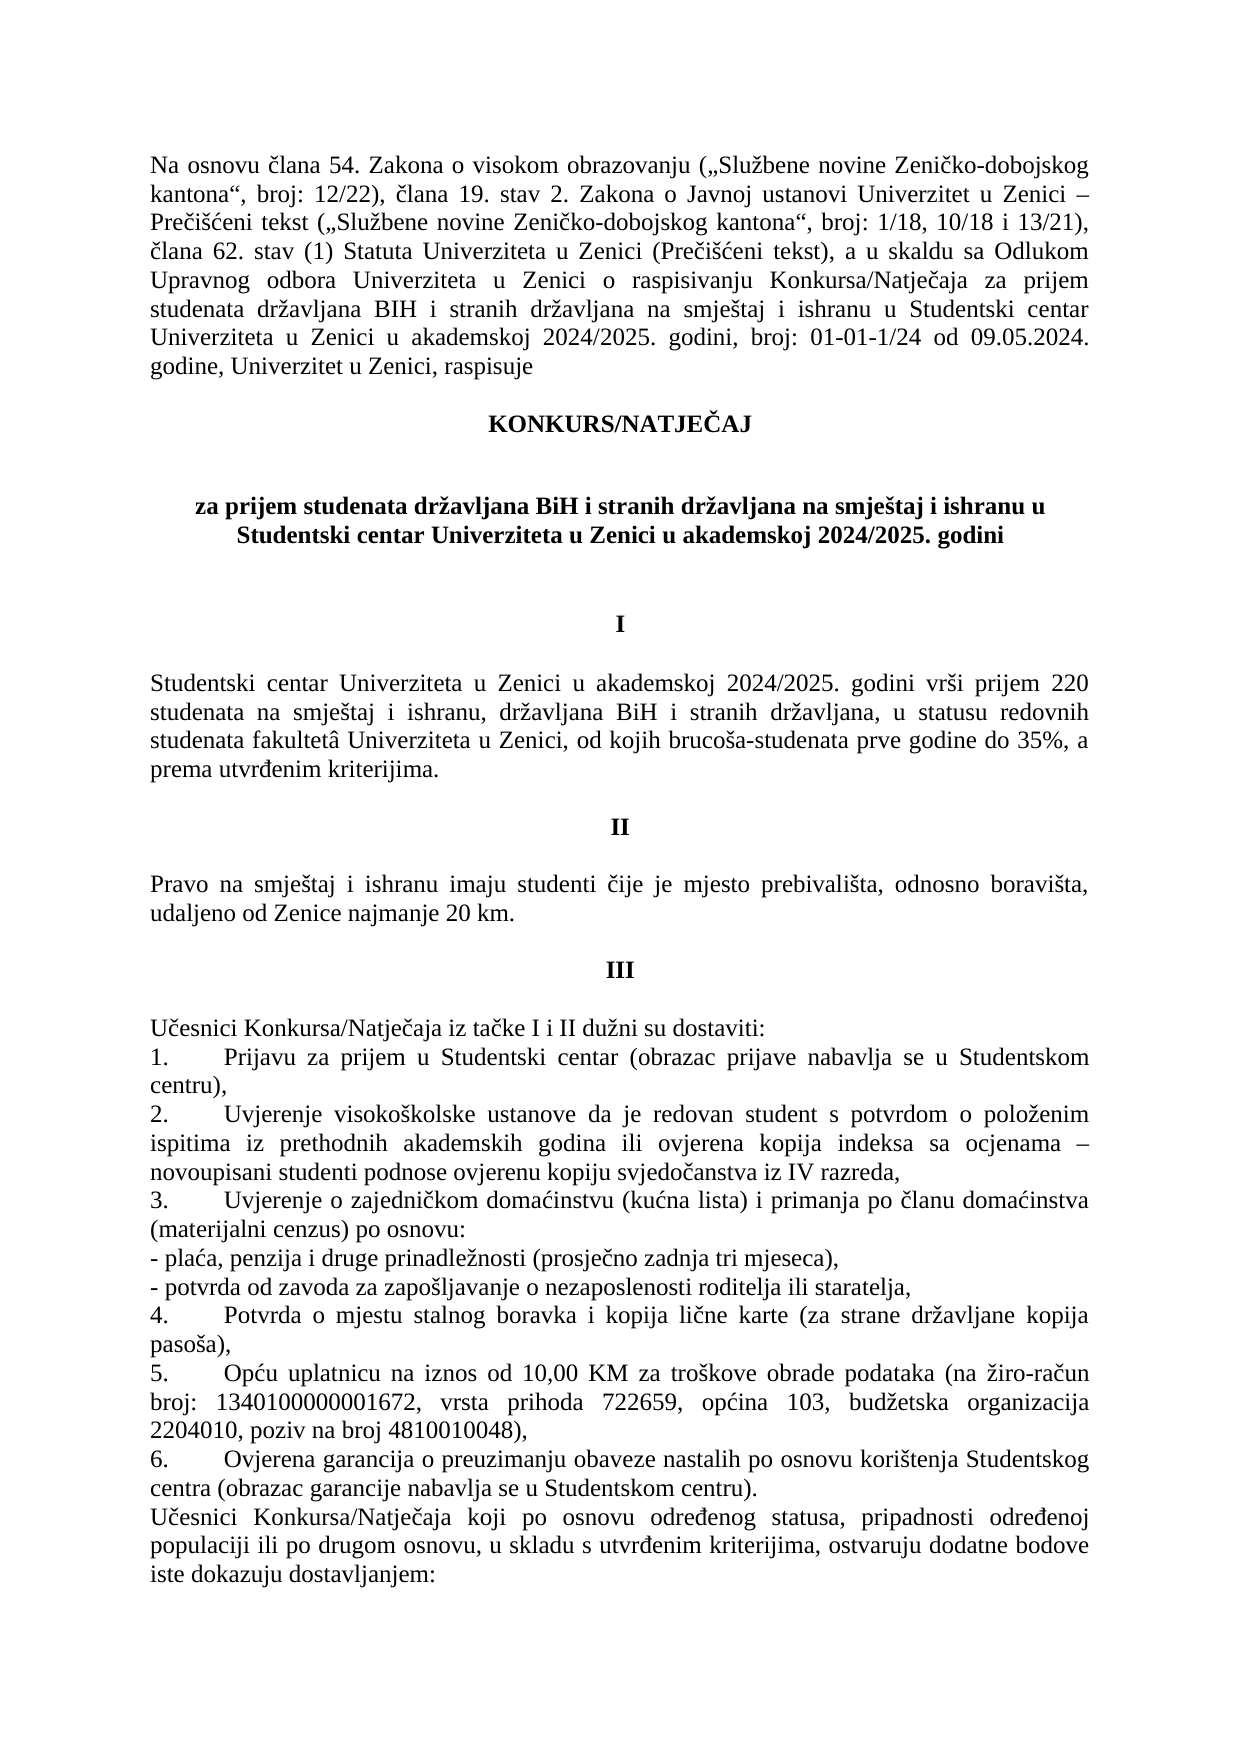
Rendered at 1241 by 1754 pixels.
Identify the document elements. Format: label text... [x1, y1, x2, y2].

text 3. Uvjerenje o zajedničkom domaćinstvu (kućna lista) i primanja po članu domaćinstva (materijalni cenzus) po osnovu: [150, 1185, 1090, 1243]
text 1. Prijavu za prijem u Studentski centar (obrazac prijave nabavlja se u Studentskom centru), [150, 1042, 1090, 1099]
text 2. Uvjerenje visokoškolske ustanove da je redovan student s potvrdom o položenim ispitima iz prethodnih akademskih godina ili ovjerena kopija indeksa sa ocjenama – novoupisani studenti podnose ovjerenu kopiju svjedočanstva iz IV razreda, [150, 1099, 1090, 1185]
text III [150, 955, 1090, 984]
text 5. Opću uplatnicu na iznos od 10,00 KM za troškove obrade podataka (na žiro-račun broj: 1340100000001672, vrsta prihoda 722659, općina 103, budžetska organizacija 2204010, poziv na broj 4810010048), [150, 1358, 1090, 1444]
text Na osnovu člana 54. Zakona o visokom obrazovanju („Službene novine Zeničko-dobojskog kantona“, broj: 12/22), člana 19. stav 2. Zakona o Javnoj ustanovi Univerzitet u Zenici – Prečišćeni tekst („Službene novine Zeničko-dobojskog kantona“, broj: 1/18, 10/18 i 13/21), člana 62. stav (1) Statuta Univerziteta u Zenici (Prečišćeni tekst), a u skaldu sa Odlukom Upravnog odbora Univerziteta u Zenici o raspisivanju Konkursa/Natječaja za prijem studenata državljana BIH i stranih državljana na smještaj i ishranu u Studentski centar Univerziteta u Zenici u akademskoj 2024/2025. godini, broj: 01-01-1/24 od 09.05.2024. godine, Univerzitet u Zenici, raspisuje [150, 150, 1090, 409]
text II [150, 812, 1090, 840]
text 6. Ovjerena garancija o preuzimanju obaveze nastalih po osnovu korištenja Studentskog centra (obrazac garancije nabavlja se u Studentskom centru). [150, 1444, 1090, 1502]
text I [150, 609, 1090, 637]
text Učesnici Konkursa/Natječaja iz tačke I i II dužni su dostaviti: [150, 1013, 1090, 1042]
text Pravo na smještaj i ishranu imaju studenti čije je mjesto prebivališta, odnosno boravišta, udaljeno od Zenice najmanje 20 km. [150, 869, 1090, 927]
text Studentski centar Univerziteta u Zenici u akademskoj 2024/2025. godini vrši prijem 220 studenata na smještaj i ishranu, državljana BiH i stranih državljana, u statusu redovnih studenata fakultetâ Univerziteta u Zenici, od kojih brucoša-studenata prve godine do 35%, a prema utvrđenim kriterijima. [150, 668, 1090, 783]
text - potvrda od zavoda za zapošljavanje o nezaposlenosti roditelja ili staratelja, [150, 1272, 1090, 1300]
text Učesnici Konkursa/Natječaja koji po osnovu određenog statusa, pripadnosti određenoj populaciji ili po drugom osnovu, u skladu s utvrđenim kriterijima, ostvaruju dodatne bodove iste dokazuju dostavljanjem: [150, 1502, 1090, 1588]
text 4. Potvrda o mjestu stalnog boravka i kopija lične karte (za strane državljane kopija pasoša), [150, 1300, 1090, 1358]
text KONKURS/NATJEČAJ [150, 409, 1090, 437]
text za prijem studenata državljana BiH i stranih državljana na smještaj i ishranu u Studentski centar Univerziteta u Zenici u akademskoj 2024/2025. godini [150, 491, 1090, 549]
text - plaća, penzija i druge prinadležnosti (prosječno zadnja tri mjeseca), [150, 1243, 1090, 1272]
